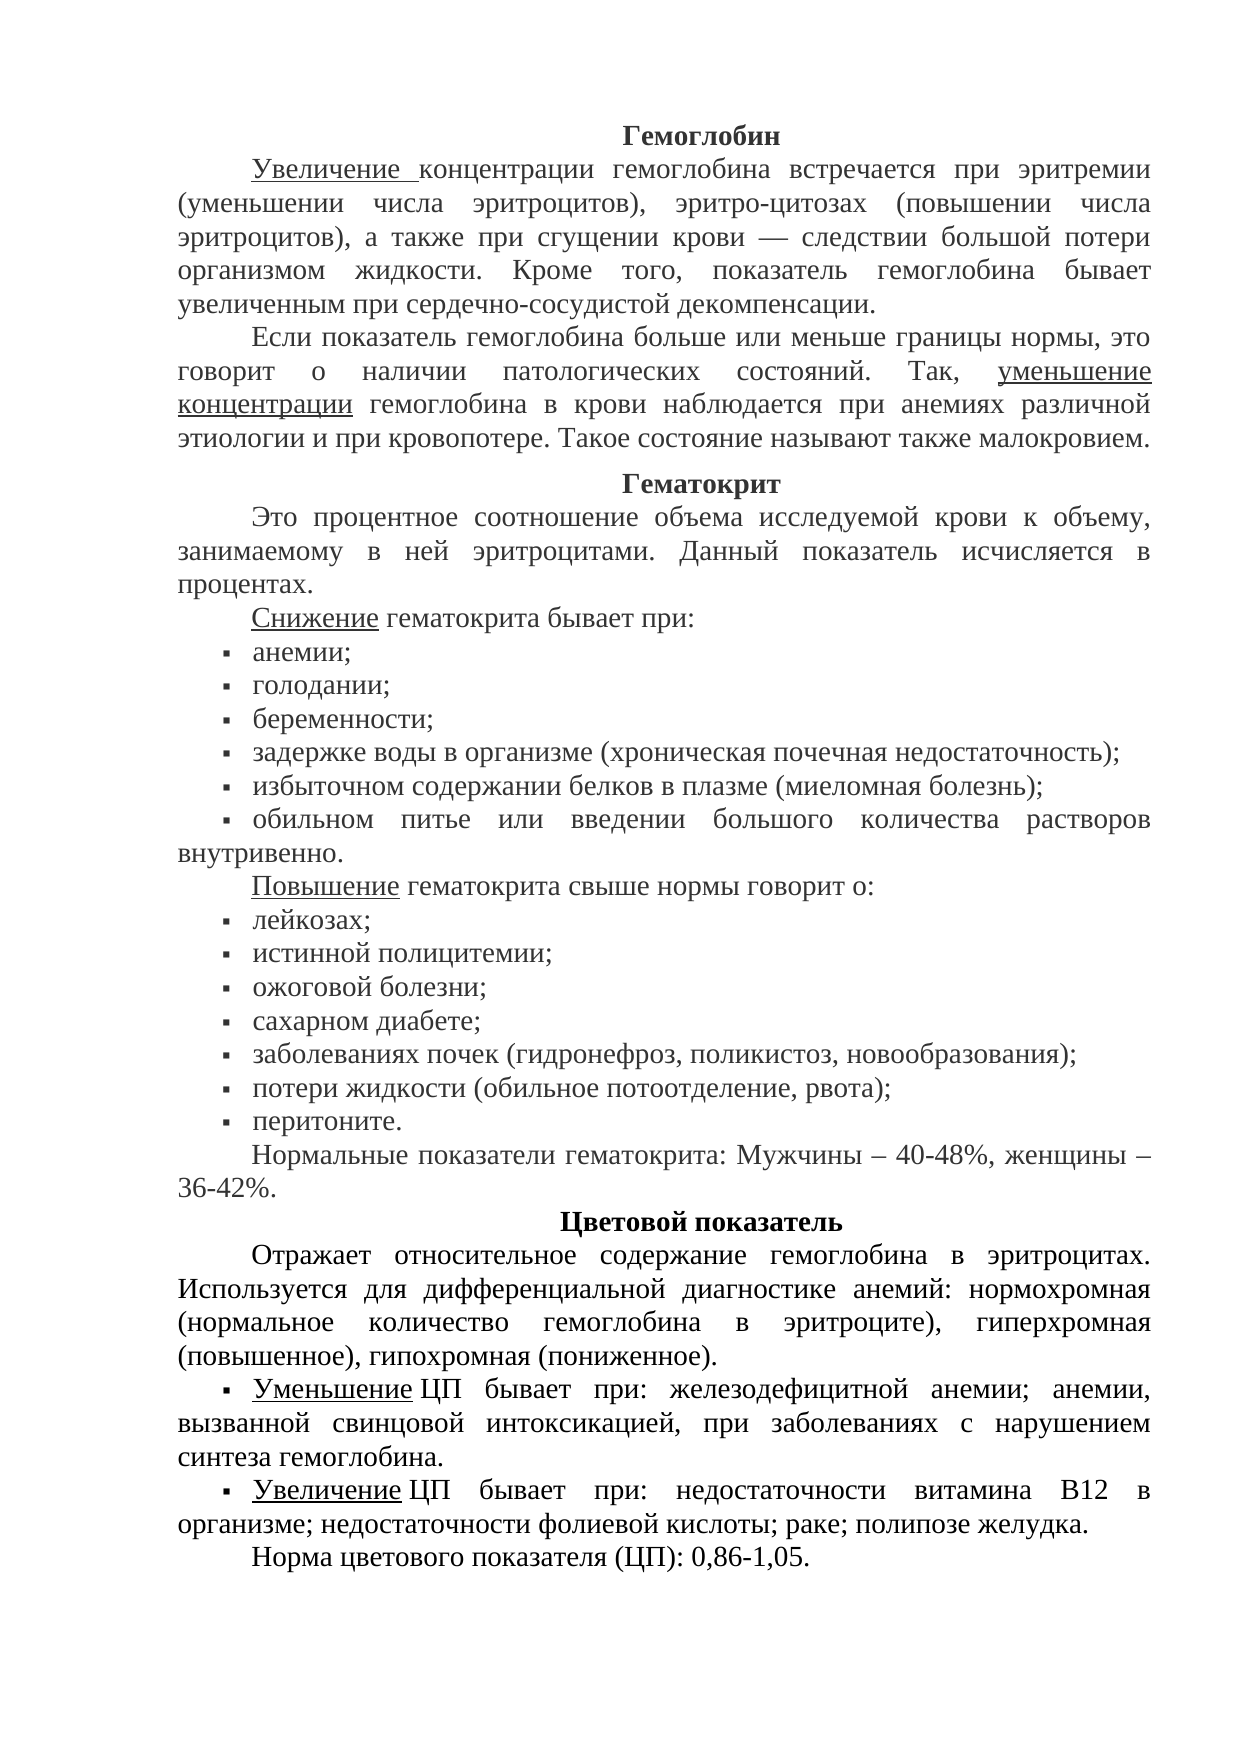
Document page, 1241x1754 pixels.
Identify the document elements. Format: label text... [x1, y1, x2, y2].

list перитоните. [177, 1103, 1152, 1137]
list Увеличение ЦП бывает при: недостаточности витамина В12 в организме; недостаточности фолиевой кислоты; раке; полипозе желудка. [177, 1472, 1152, 1539]
text Норма цветового показателя (ЦП): 0,86-1,05. [177, 1539, 1152, 1573]
list ожоговой болезни; [177, 969, 1152, 1003]
list лейкозах; [177, 902, 1152, 936]
text Увеличение концентрации гемоглобина встречается при эритремии (уменьшении числа эритроцитов), эритро-цитозах (повышении числа эритроцитов), а также при сгущении крови — следствии большой потери организмом жидкости. Кроме того, показатель гемоглобина бывает увеличенным при сердечно-сосудистой декомпенсации. [177, 152, 1152, 319]
text Если показатель гемоглобина больше или меньше границы нормы, это говорит о наличии патологических состояний. Так, уменьшение концентрации гемоглобина в крови наблюдается при анемиях различной этиологии и при кровопотере. Такое состояние называют также малокровием. [177, 319, 1152, 453]
list анемии; [177, 634, 1152, 667]
list заболеваниях почек (гидронефроз, поликистоз, новообразования); [177, 1036, 1152, 1070]
text Нормальные показатели гематокрита: Мужчины – 40-48%, женщины – 36-42%. [177, 1137, 1152, 1204]
list задержке воды в организме (хроническая почечная недостаточность); [177, 734, 1152, 768]
list обильном питье или введении большого количества растворов внутривенно. [177, 801, 1152, 868]
list беременности; [177, 701, 1152, 734]
text Цветовой показатель [177, 1204, 1152, 1237]
text Это процентное соотношение объема исследуемой крови к объему, занимаемому в ней эритроцитами. Данный показатель исчисляется в процентах. [177, 499, 1152, 600]
list избыточном содержании белков в плазме (миеломная болезнь); [177, 768, 1152, 801]
text Гематокрит [177, 466, 1152, 499]
text Повышение гематокрита свыше нормы говорит о: [177, 868, 1152, 902]
list сахарном диабете; [177, 1003, 1152, 1036]
list потери жидкости (обильное потоотделение, рвота); [177, 1070, 1152, 1103]
list Уменьшение ЦП бывает при: железодефицитной анемии; анемии, вызванной свинцовой интоксикацией, при заболеваниях с нарушением синтеза гемоглобина. [177, 1372, 1152, 1472]
text Гемоглобин [177, 118, 1152, 152]
list истинной полицитемии; [177, 936, 1152, 969]
text Отражает относительное содержание гемоглобина в эритроцитах. Используется для дифференциальной диагностике анемий: нормохромная (нормальное количество гемоглобина в эритроците), гиперхромная (повышенное), гипохромная (пониженное). [177, 1237, 1152, 1372]
text Снижение гематокрита бывает при: [177, 600, 1152, 634]
list голодании; [177, 667, 1152, 701]
